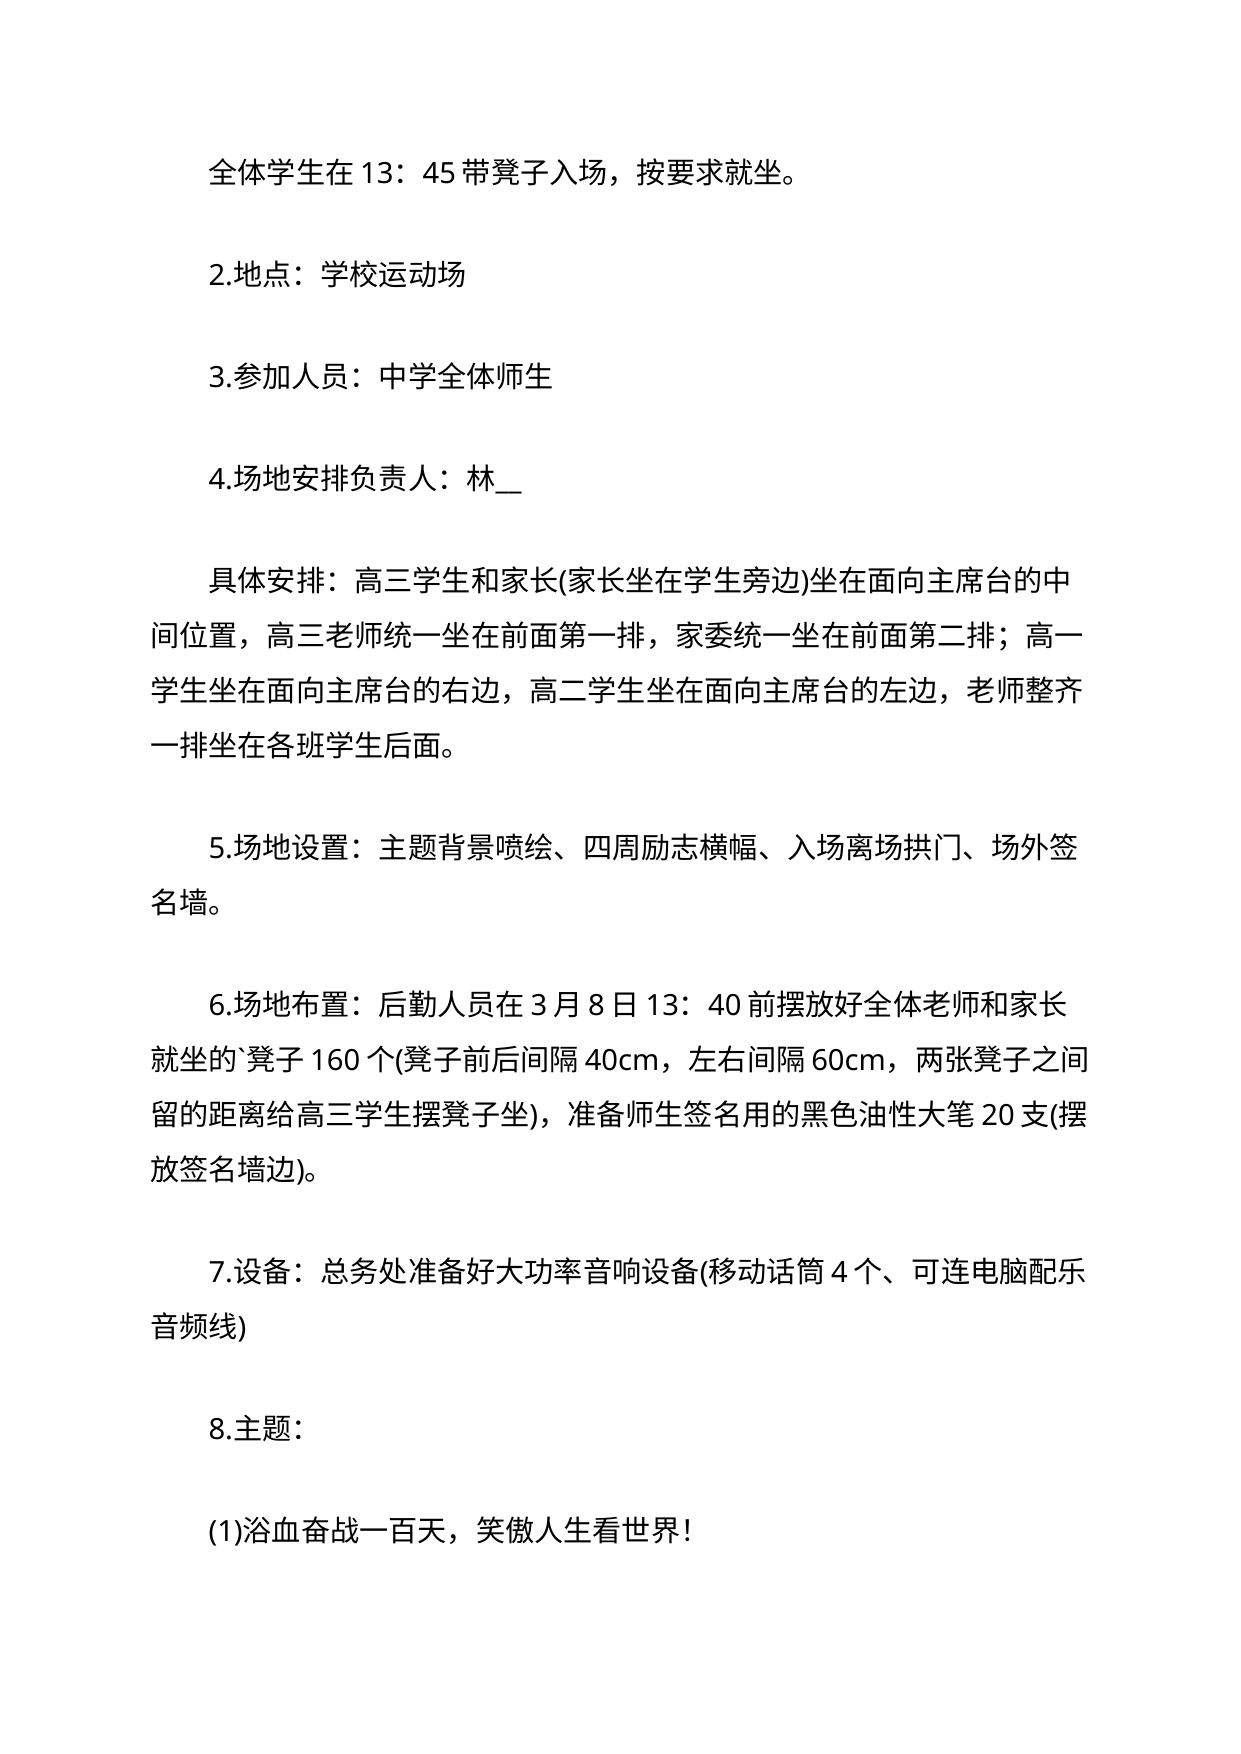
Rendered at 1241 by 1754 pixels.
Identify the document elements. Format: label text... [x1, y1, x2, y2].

text 5.场地设置：主题背景喷绘、四周励志横幅、入场离场拱门、场外签名墙。 [150, 824, 1090, 922]
text 2.地点：学校运动场 [150, 252, 1090, 294]
text 具体安排：高三学生和家长(家长坐在学生旁边)坐在面向主席台的中间位置，高三老师统一坐在前面第一排，家委统一坐在前面第二排；高一学生坐在面向主席台的右边，高二学生坐在面向主席台的左边，老师整齐一排坐在各班学生后面。 [150, 558, 1090, 765]
text (1)浴血奋战一百天，笑傲人生看世界！ [150, 1507, 1090, 1549]
text 6.场地布置：后勤人员在3月8日13：40前摆放好全体老师和家长就坐的`凳子160个(凳子前后间隔40cm，左右间隔60cm，两张凳子之间留的距离给高三学生摆凳子坐)，准备师生签名用的黑色油性大笔20支(摆放签名墙边)。 [150, 981, 1090, 1189]
text 4.场地安排负责人：林__ [150, 456, 1090, 498]
text 7.设备：总务处准备好大功率音响设备(移动话筒4个、可连电脑配乐音频线) [150, 1248, 1090, 1346]
text 全体学生在13：45带凳子入场，按要求就坐。 [150, 150, 1090, 192]
text 3.参加人员：中学全体师生 [150, 354, 1090, 396]
text 8.主题： [150, 1405, 1090, 1448]
